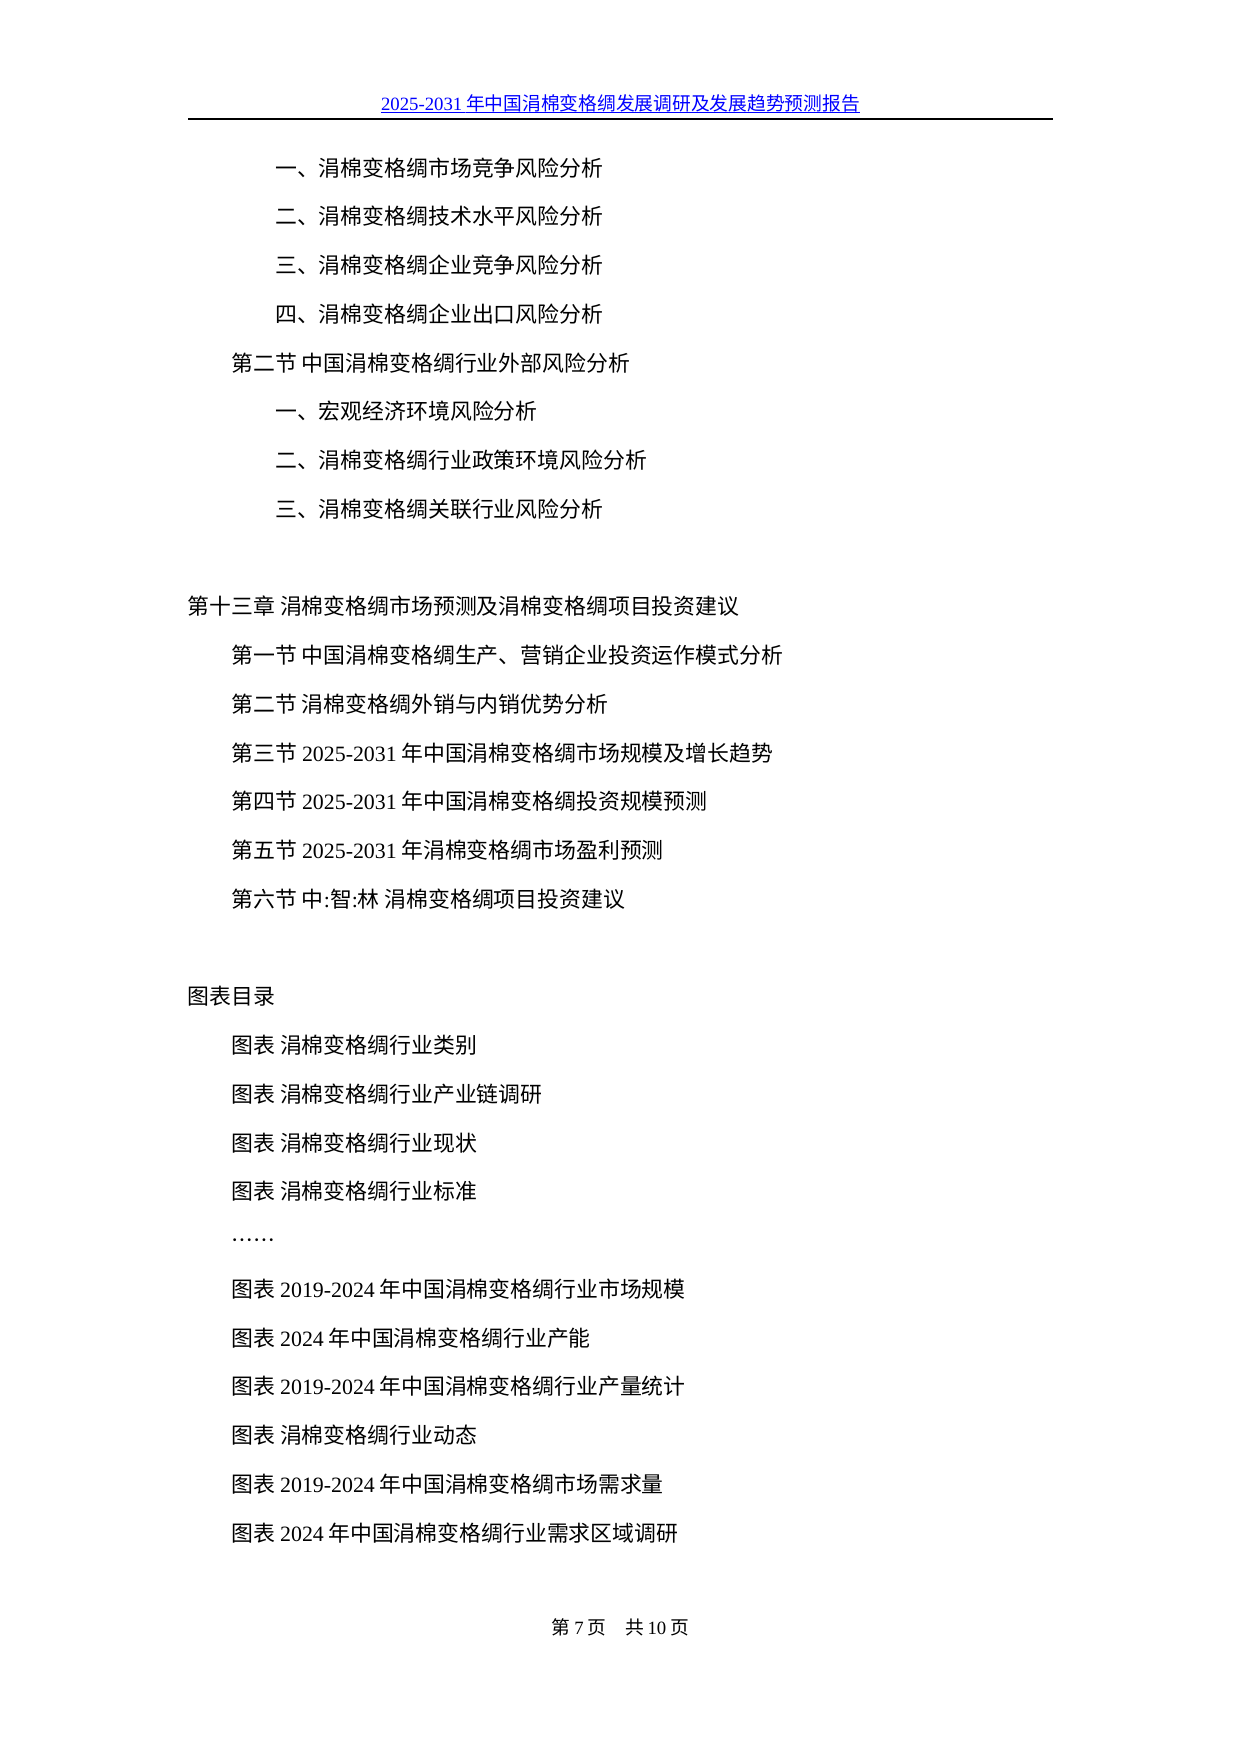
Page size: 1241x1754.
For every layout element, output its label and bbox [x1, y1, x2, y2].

text [187, 150, 1053, 1548]
